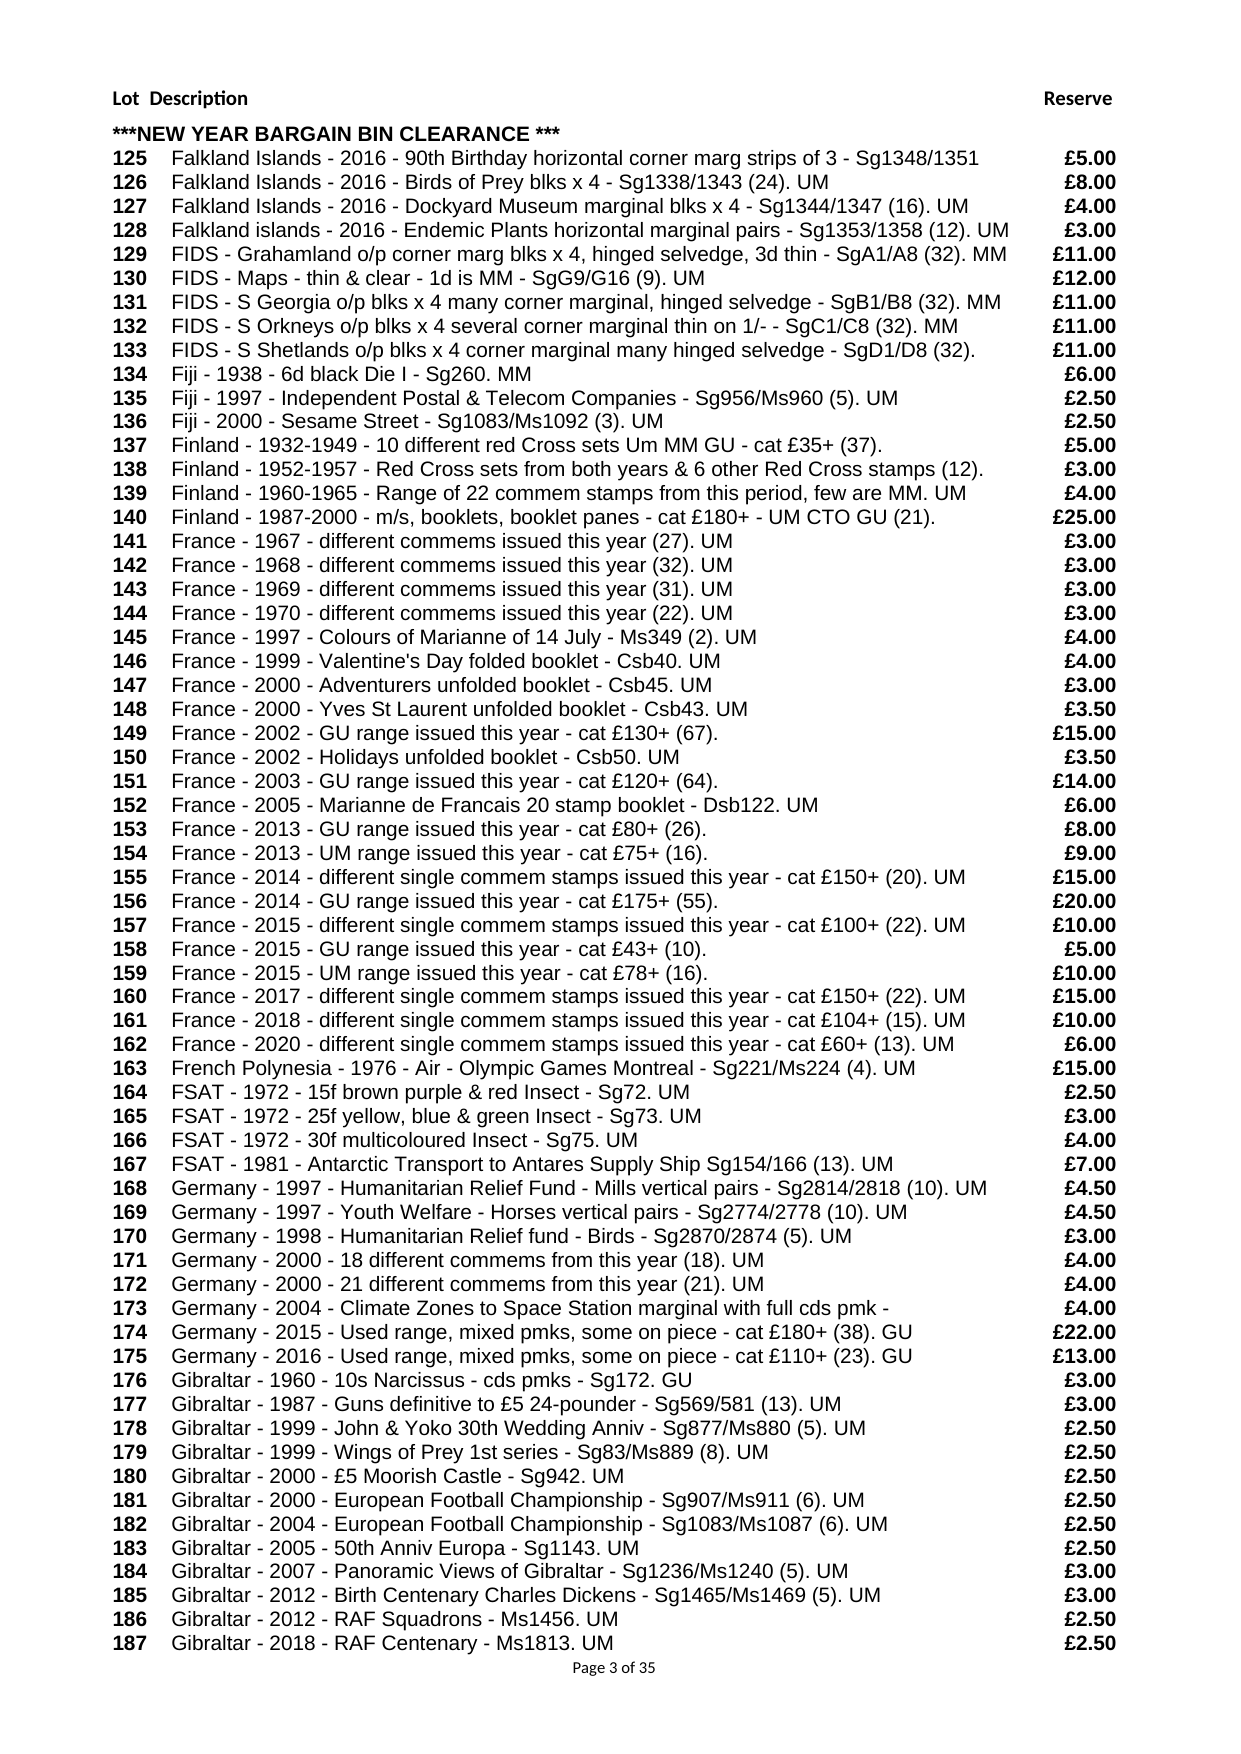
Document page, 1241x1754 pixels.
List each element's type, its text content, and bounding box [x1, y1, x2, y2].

text 176 Gibraltar - 1960 - 10s Narcissus - cds pmks - Sg172. GU £3.00 [112, 1368, 1122, 1392]
text 178 Gibraltar - 1999 - John & Yoko 30th Wedding Anniv - Sg877/Ms880 (5). UM £2.50 [112, 1416, 1122, 1439]
text 187 Gibraltar - 2018 - RAF Centenary - Ms1813. UM £2.50 [112, 1631, 1122, 1655]
text 163 French Polynesia - 1976 - Air - Olympic Games Montreal - Sg221/Ms224 (4). UM £15.00 [112, 1056, 1122, 1080]
text 139 Finland - 1960-1965 - Range of 22 commem stamps from this period, few are MM. UM £4.00 [112, 481, 1122, 505]
text ***NEW YEAR BARGAIN BIN CLEARANCE *** [112, 121, 1122, 145]
text 184 Gibraltar - 2007 - Panoramic Views of Gibraltar - Sg1236/Ms1240 (5). UM £3.00 [112, 1559, 1122, 1583]
text 140 Finland - 1987-2000 - m/s, booklets, booklet panes - cat £180+ - UM CTO GU (21). £25.00 [112, 505, 1122, 529]
text 160 France - 2017 - different single commem stamps issued this year - cat £150+ (22). UM £15.00 [112, 984, 1122, 1008]
text 142 France - 1968 - different commems issued this year (32). UM £3.00 [112, 553, 1122, 577]
text 166 FSAT - 1972 - 30f multicoloured Insect - Sg75. UM £4.00 [112, 1128, 1122, 1152]
text 134 Fiji - 1938 - 6d black Die I - Sg260. MM £6.00 [112, 361, 1122, 385]
text 133 FIDS - S Shetlands o/p blks x 4 corner marginal many hinged selvedge - SgD1/D8 (32). £11.00 [112, 337, 1122, 361]
text 165 FSAT - 1972 - 25f yellow, blue & green Insect - Sg73. UM £3.00 [112, 1104, 1122, 1128]
text 150 France - 2002 - Holidays unfolded booklet - Csb50. UM £3.50 [112, 745, 1122, 769]
text 169 Germany - 1997 - Youth Welfare - Horses vertical pairs - Sg2774/2778 (10). UM £4.50 [112, 1200, 1122, 1224]
text 173 Germany - 2004 - Climate Zones to Space Station marginal with full cds pmk - £4.00 [112, 1296, 1122, 1320]
text 161 France - 2018 - different single commem stamps issued this year - cat £104+ (15). UM £10.00 [112, 1008, 1122, 1032]
text 170 Germany - 1998 - Humanitarian Relief fund - Birds - Sg2870/2874 (5). UM £3.00 [112, 1224, 1122, 1248]
text 127 Falkland Islands - 2016 - Dockyard Museum marginal blks x 4 - Sg1344/1347 (16). UM £4.00 [112, 194, 1122, 218]
text 180 Gibraltar - 2000 - £5 Moorish Castle - Sg942. UM £2.50 [112, 1463, 1122, 1487]
text 155 France - 2014 - different single commem stamps issued this year - cat £150+ (20). UM £15.00 [112, 864, 1122, 888]
text 157 France - 2015 - different single commem stamps issued this year - cat £100+ (22). UM £10.00 [112, 912, 1122, 936]
text 148 France - 2000 - Yves St Laurent unfolded booklet - Csb43. UM £3.50 [112, 697, 1122, 721]
text 146 France - 1999 - Valentine's Day folded booklet - Csb40. UM £4.00 [112, 649, 1122, 673]
text 131 FIDS - S Georgia o/p blks x 4 many corner marginal, hinged selvedge - SgB1/B8 (32). MM £11.00 [112, 289, 1122, 313]
text 181 Gibraltar - 2000 - European Football Championship - Sg907/Ms911 (6). UM £2.50 [112, 1487, 1122, 1511]
text 175 Germany - 2016 - Used range, mixed pmks, some on piece - cat £110+ (23). GU £13.00 [112, 1344, 1122, 1368]
text 185 Gibraltar - 2012 - Birth Centenary Charles Dickens - Sg1465/Ms1469 (5). UM £3.00 [112, 1583, 1122, 1607]
text 147 France - 2000 - Adventurers unfolded booklet - Csb45. UM £3.00 [112, 673, 1122, 697]
text 182 Gibraltar - 2004 - European Football Championship - Sg1083/Ms1087 (6). UM £2.50 [112, 1511, 1122, 1535]
text 145 France - 1997 - Colours of Marianne of 14 July - Ms349 (2). UM £4.00 [112, 625, 1122, 649]
text 136 Fiji - 2000 - Sesame Street - Sg1083/Ms1092 (3). UM £2.50 [112, 409, 1122, 433]
text 152 France - 2005 - Marianne de Francais 20 stamp booklet - Dsb122. UM £6.00 [112, 793, 1122, 817]
text 174 Germany - 2015 - Used range, mixed pmks, some on piece - cat £180+ (38). GU £22.00 [112, 1320, 1122, 1344]
text 154 France - 2013 - UM range issued this year - cat £75+ (16). £9.00 [112, 841, 1122, 864]
text 179 Gibraltar - 1999 - Wings of Prey 1st series - Sg83/Ms889 (8). UM £2.50 [112, 1439, 1122, 1463]
text 162 France - 2020 - different single commem stamps issued this year - cat £60+ (13). UM £6.00 [112, 1032, 1122, 1056]
text 177 Gibraltar - 1987 - Guns definitive to £5 24-pounder - Sg569/581 (13). UM £3.00 [112, 1392, 1122, 1416]
text 171 Germany - 2000 - 18 different commems from this year (18). UM £4.00 [112, 1248, 1122, 1272]
text Page 3 of 35 [112, 1658, 1122, 1678]
text 172 Germany - 2000 - 21 different commems from this year (21). UM £4.00 [112, 1272, 1122, 1296]
text 156 France - 2014 - GU range issued this year - cat £175+ (55). £20.00 [112, 888, 1122, 912]
text 153 France - 2013 - GU range issued this year - cat £80+ (26). £8.00 [112, 817, 1122, 841]
text 144 France - 1970 - different commems issued this year (22). UM £3.00 [112, 601, 1122, 625]
text 149 France - 2002 - GU range issued this year - cat £130+ (67). £15.00 [112, 721, 1122, 745]
text 143 France - 1969 - different commems issued this year (31). UM £3.00 [112, 577, 1122, 601]
text 164 FSAT - 1972 - 15f brown purple & red Insect - Sg72. UM £2.50 [112, 1080, 1122, 1104]
text 125 Falkland Islands - 2016 - 90th Birthday horizontal corner marg strips of 3 - Sg1348/1351 £5.00 [112, 146, 1122, 170]
text 128 Falkland islands - 2016 - Endemic Plants horizontal marginal pairs - Sg1353/1358 (12). UM £3.00 [112, 218, 1122, 242]
text 186 Gibraltar - 2012 - RAF Squadrons - Ms1456. UM £2.50 [112, 1607, 1122, 1631]
text 183 Gibraltar - 2005 - 50th Anniv Europa - Sg1143. UM £2.50 [112, 1535, 1122, 1559]
text 129 FIDS - Grahamland o/p corner marg blks x 4, hinged selvedge, 3d thin - SgA1/A8 (32). MM £11.00 [112, 242, 1122, 266]
text Lot Description Reserve [112, 86, 1122, 111]
text 151 France - 2003 - GU range issued this year - cat £120+ (64). £14.00 [112, 769, 1122, 793]
text 137 Finland - 1932-1949 - 10 different red Cross sets Um MM GU - cat £35+ (37). £5.00 [112, 433, 1122, 457]
text 138 Finland - 1952-1957 - Red Cross sets from both years & 6 other Red Cross stamps (12). £3.00 [112, 457, 1122, 481]
text 168 Germany - 1997 - Humanitarian Relief Fund - Mills vertical pairs - Sg2814/2818 (10). UM £4.50 [112, 1176, 1122, 1200]
text 167 FSAT - 1981 - Antarctic Transport to Antares Supply Ship Sg154/166 (13). UM £7.00 [112, 1152, 1122, 1176]
text 159 France - 2015 - UM range issued this year - cat £78+ (16). £10.00 [112, 960, 1122, 984]
text 135 Fiji - 1997 - Independent Postal & Telecom Companies - Sg956/Ms960 (5). UM £2.50 [112, 385, 1122, 409]
text 126 Falkland Islands - 2016 - Birds of Prey blks x 4 - Sg1338/1343 (24). UM £8.00 [112, 170, 1122, 194]
text 130 FIDS - Maps - thin & clear - 1d is MM - SgG9/G16 (9). UM £12.00 [112, 266, 1122, 289]
text 141 France - 1967 - different commems issued this year (27). UM £3.00 [112, 529, 1122, 553]
text 132 FIDS - S Orkneys o/p blks x 4 several corner marginal thin on 1/- - SgC1/C8 (32). MM £11.00 [112, 313, 1122, 337]
text 158 France - 2015 - GU range issued this year - cat £43+ (10). £5.00 [112, 936, 1122, 960]
